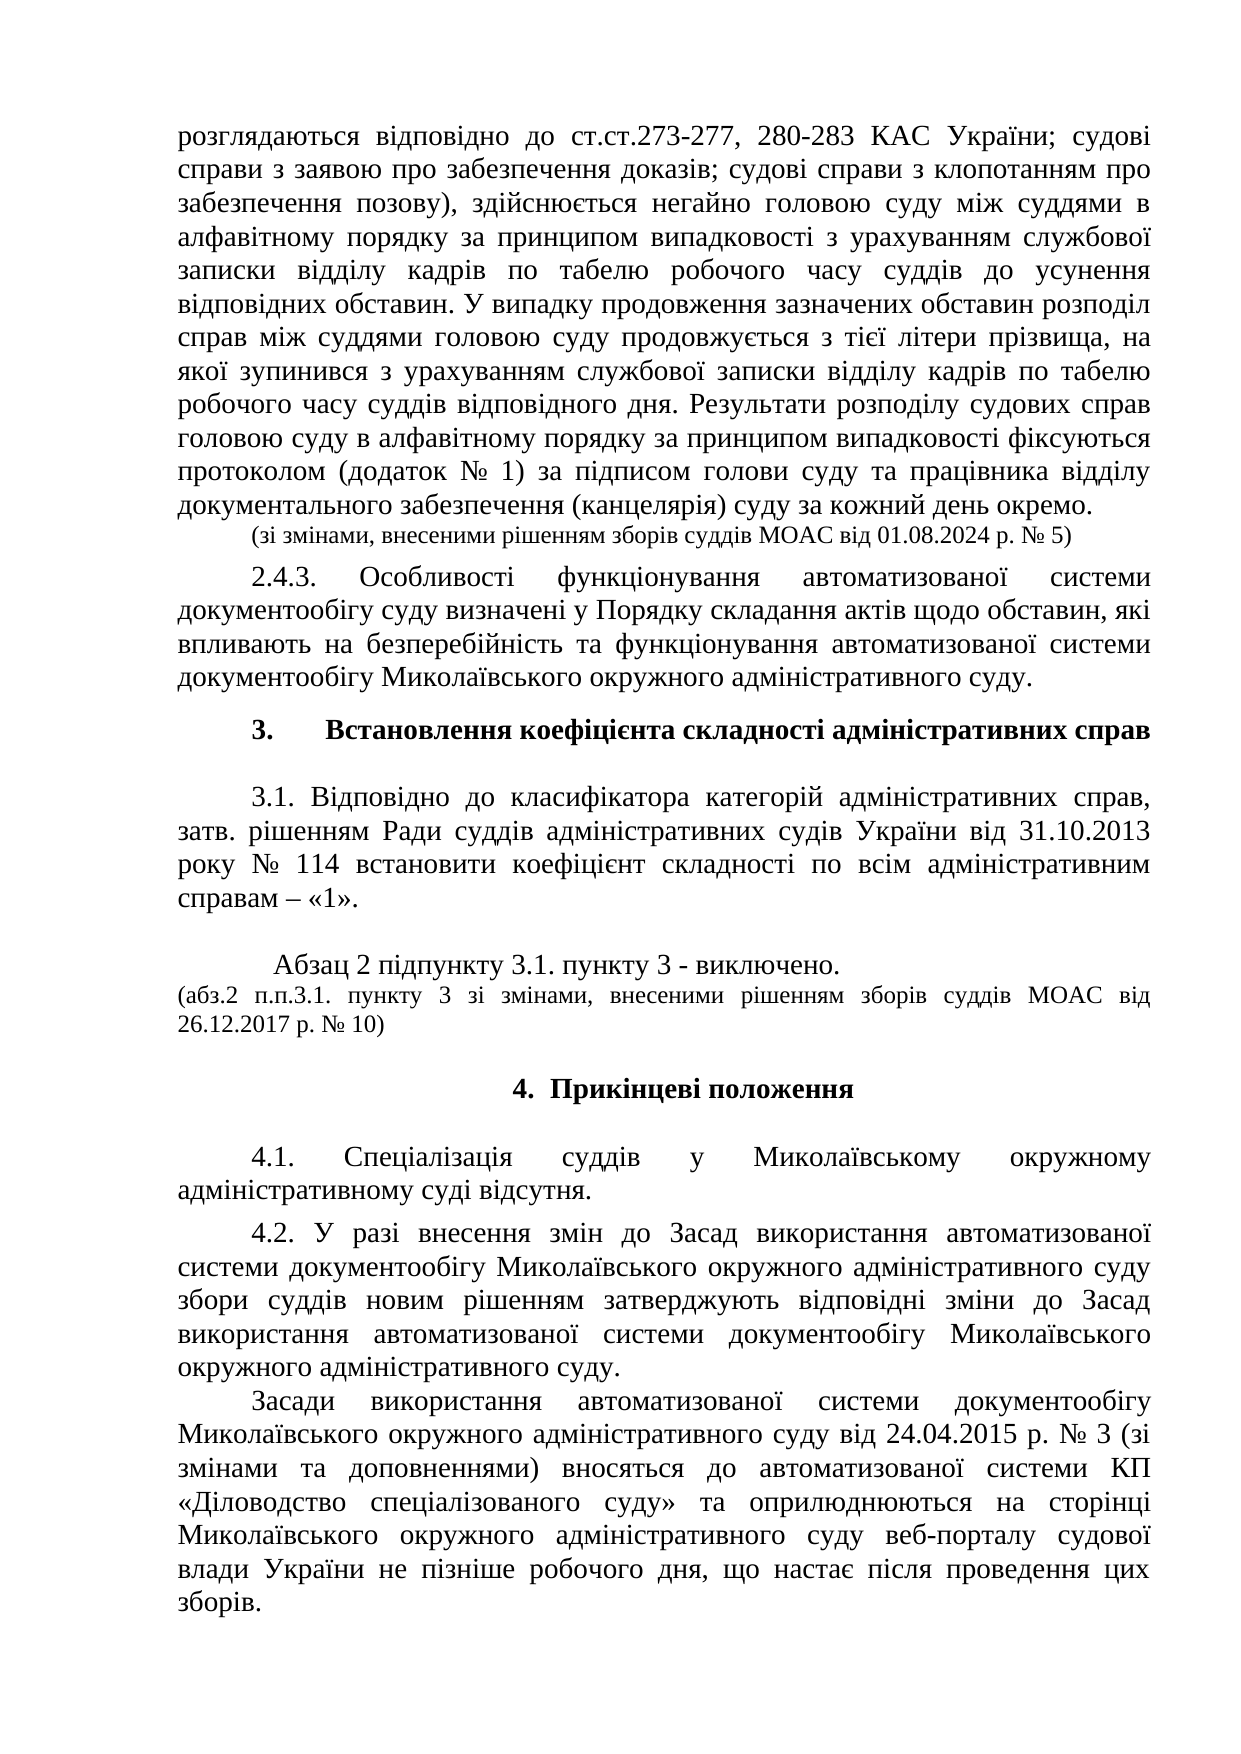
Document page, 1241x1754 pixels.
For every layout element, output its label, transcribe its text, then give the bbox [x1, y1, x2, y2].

list Прикінцеві положення [215, 1072, 1152, 1105]
text 2.4.3. Особливості функціонування автоматизованої системи документообігу суду визначені у Порядку складання актів щодо обставин, які впливають на безперебійність та функціонування автоматизованої системи документообігу Миколаївського окружного адміністративного суду. [177, 559, 1152, 693]
text 4.1. Спеціалізація суддів у Миколаївському окружному адміністративному суді відсутня. [177, 1139, 1152, 1206]
list Встановлення коефіцієнта складності адміністративних справ [177, 712, 1152, 746]
text Абзац 2 підпункту 3.1. пункту 3 - виключено. [177, 947, 1152, 981]
text (абз.2 п.п.3.1. пункту 3 зі змінами, внесеними рішенням зборів суддів МОАС від 26.12.2017 р. № 10) [177, 981, 1152, 1038]
text (зі змінами, внесеними рішенням зборів суддів МОАС від 01.08.2024 р. № 5) [177, 521, 1152, 549]
text Засади використання автоматизованої системи документообігу Миколаївського окружного адміністративного суду від 24.04.2015 р. № 3 (зі змінами та доповненнями) вносяться до автоматизованої системи КП «Діловодство спеціалізованого суду» та оприлюднюються на сторінці Миколаївського окружного адміністративного суду веб-порталу судової влади України не пізніше робочого дня, що настає після проведення цих зборів. [177, 1383, 1152, 1618]
text 4.2. У разі внесення змін до Засад використання автоматизованої системи документообігу Миколаївського окружного адміністративного суду збори суддів новим рішенням затверджують відповідні зміни до Засад використання автоматизованої системи документообігу Миколаївського окружного адміністративного суду. [177, 1215, 1152, 1383]
text 3.1. Відповідно до класифікатора категорій адміністративних справ, затв. рішенням Ради суддів адміністративних судів України від 31.10.2013 року № 114 встановити коефіцієнт складності по всім адміністративним справам – «1». [177, 779, 1152, 913]
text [177, 118, 1152, 521]
